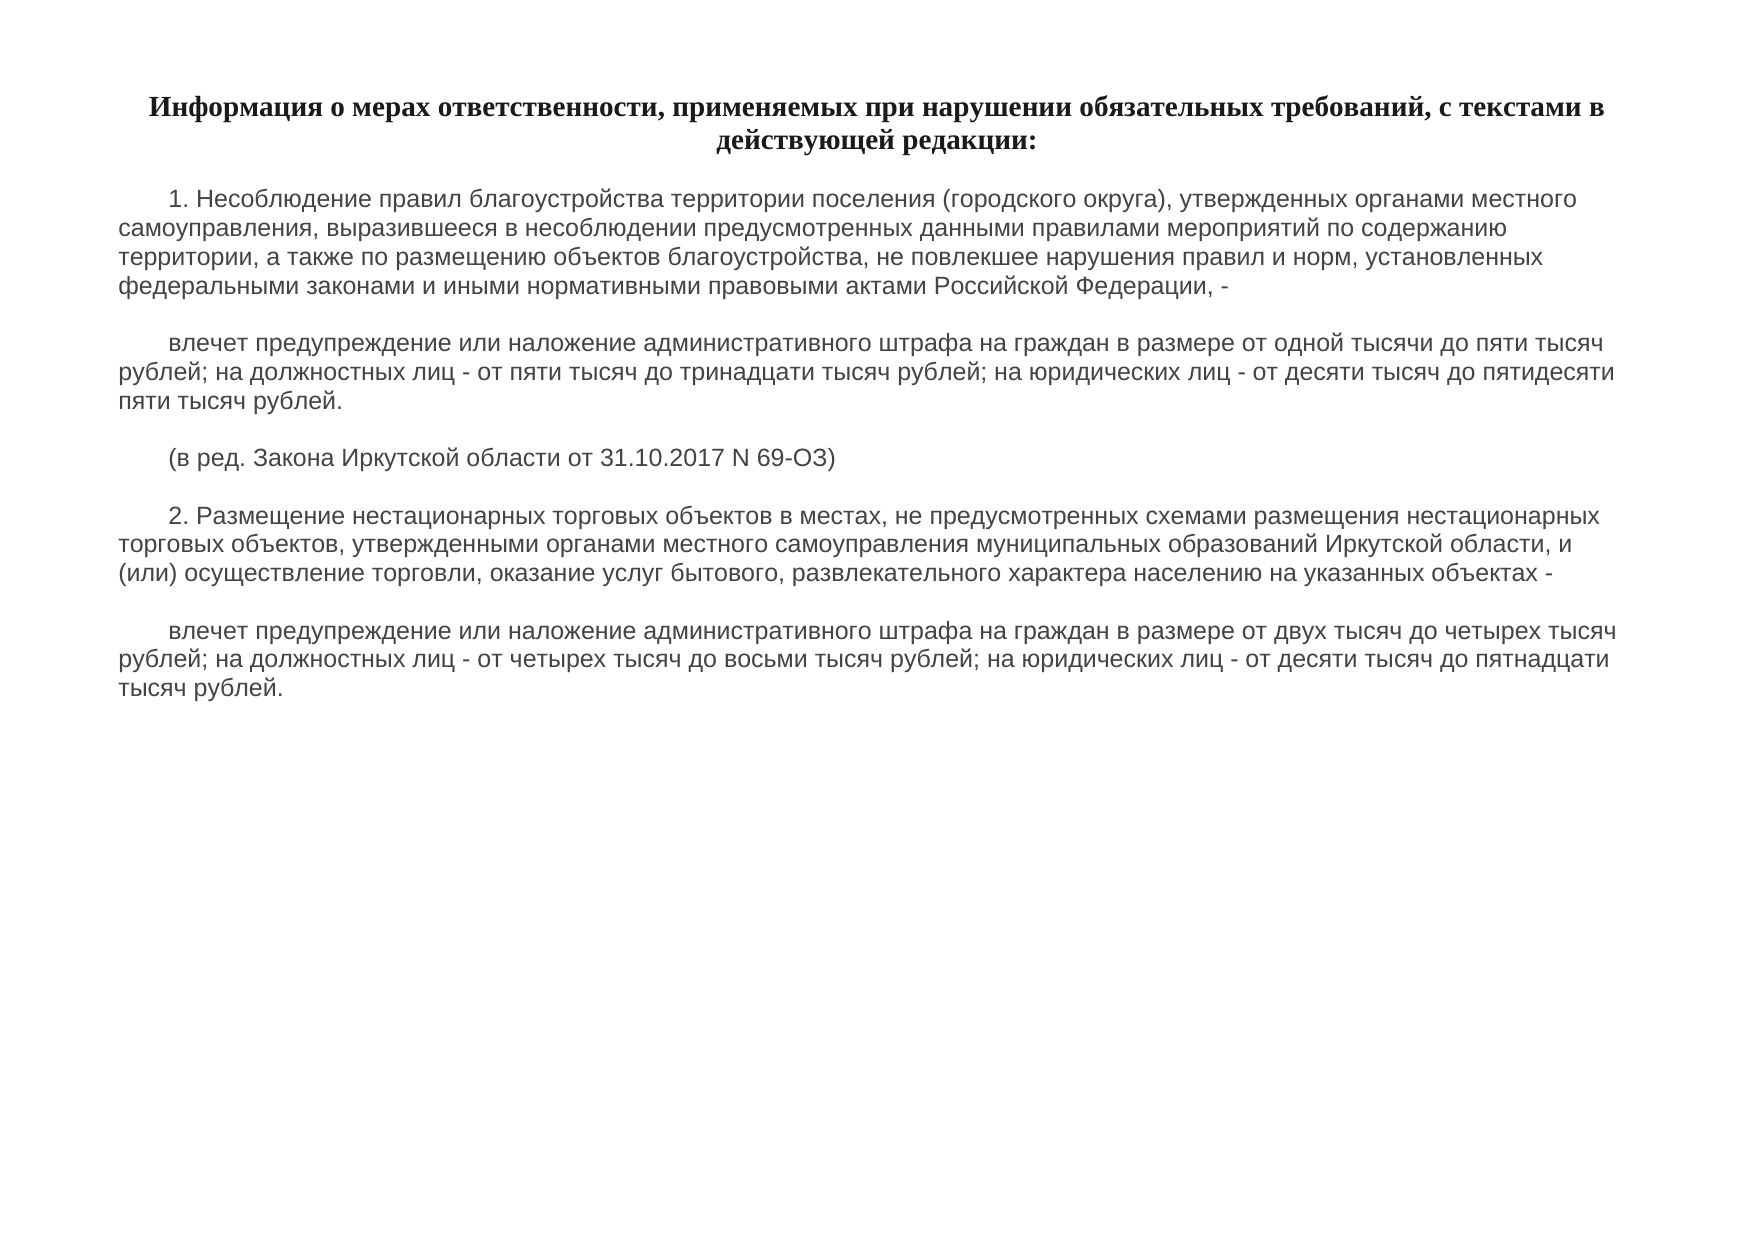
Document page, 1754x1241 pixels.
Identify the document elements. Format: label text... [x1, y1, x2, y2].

text 1. Несоблюдение правил благоустройства территории поселения (городского округа), утвержденных органами местного самоуправления, выразившееся в несоблюдении предусмотренных данными правилами мероприятий по содержанию территории, а также по размещению объектов благоустройства, не повлекшее нарушения правил и норм, установленных федеральными законами и иными нормативными правовыми актами Российской Федерации, - [118, 184, 1636, 328]
text влечет предупреждение или наложение административного штрафа на граждан в размере от одной тысячи до пяти тысяч рублей; на должностных лиц - от пяти тысяч до тринадцати тысяч рублей; на юридических лиц - от десяти тысяч до пятидесяти пяти тысяч рублей. [118, 328, 1636, 443]
text 2. Размещение нестационарных торговых объектов в местах, не предусмотренных схемами размещения нестационарных торговых объектов, утвержденными органами местного самоуправления муниципальных образований Иркутской области, и (или) осуществление торговли, оказание услуг бытового, развлекательного характера населению на указанных объектах - [118, 501, 1636, 616]
text (в ред. Закона Иркутской области от 31.10.2017 N 69-ОЗ) [118, 443, 1636, 501]
text Информация о мерах ответственности, применяемых при нарушении обязательных требований, с текстами в действующей редакции: [118, 89, 1636, 156]
text влечет предупреждение или наложение административного штрафа на граждан в размере от двух тысяч до четырех тысяч рублей; на должностных лиц - от четырех тысяч до восьми тысяч рублей; на юридических лиц - от десяти тысяч до пятнадцати тысяч рублей. [118, 616, 1636, 702]
